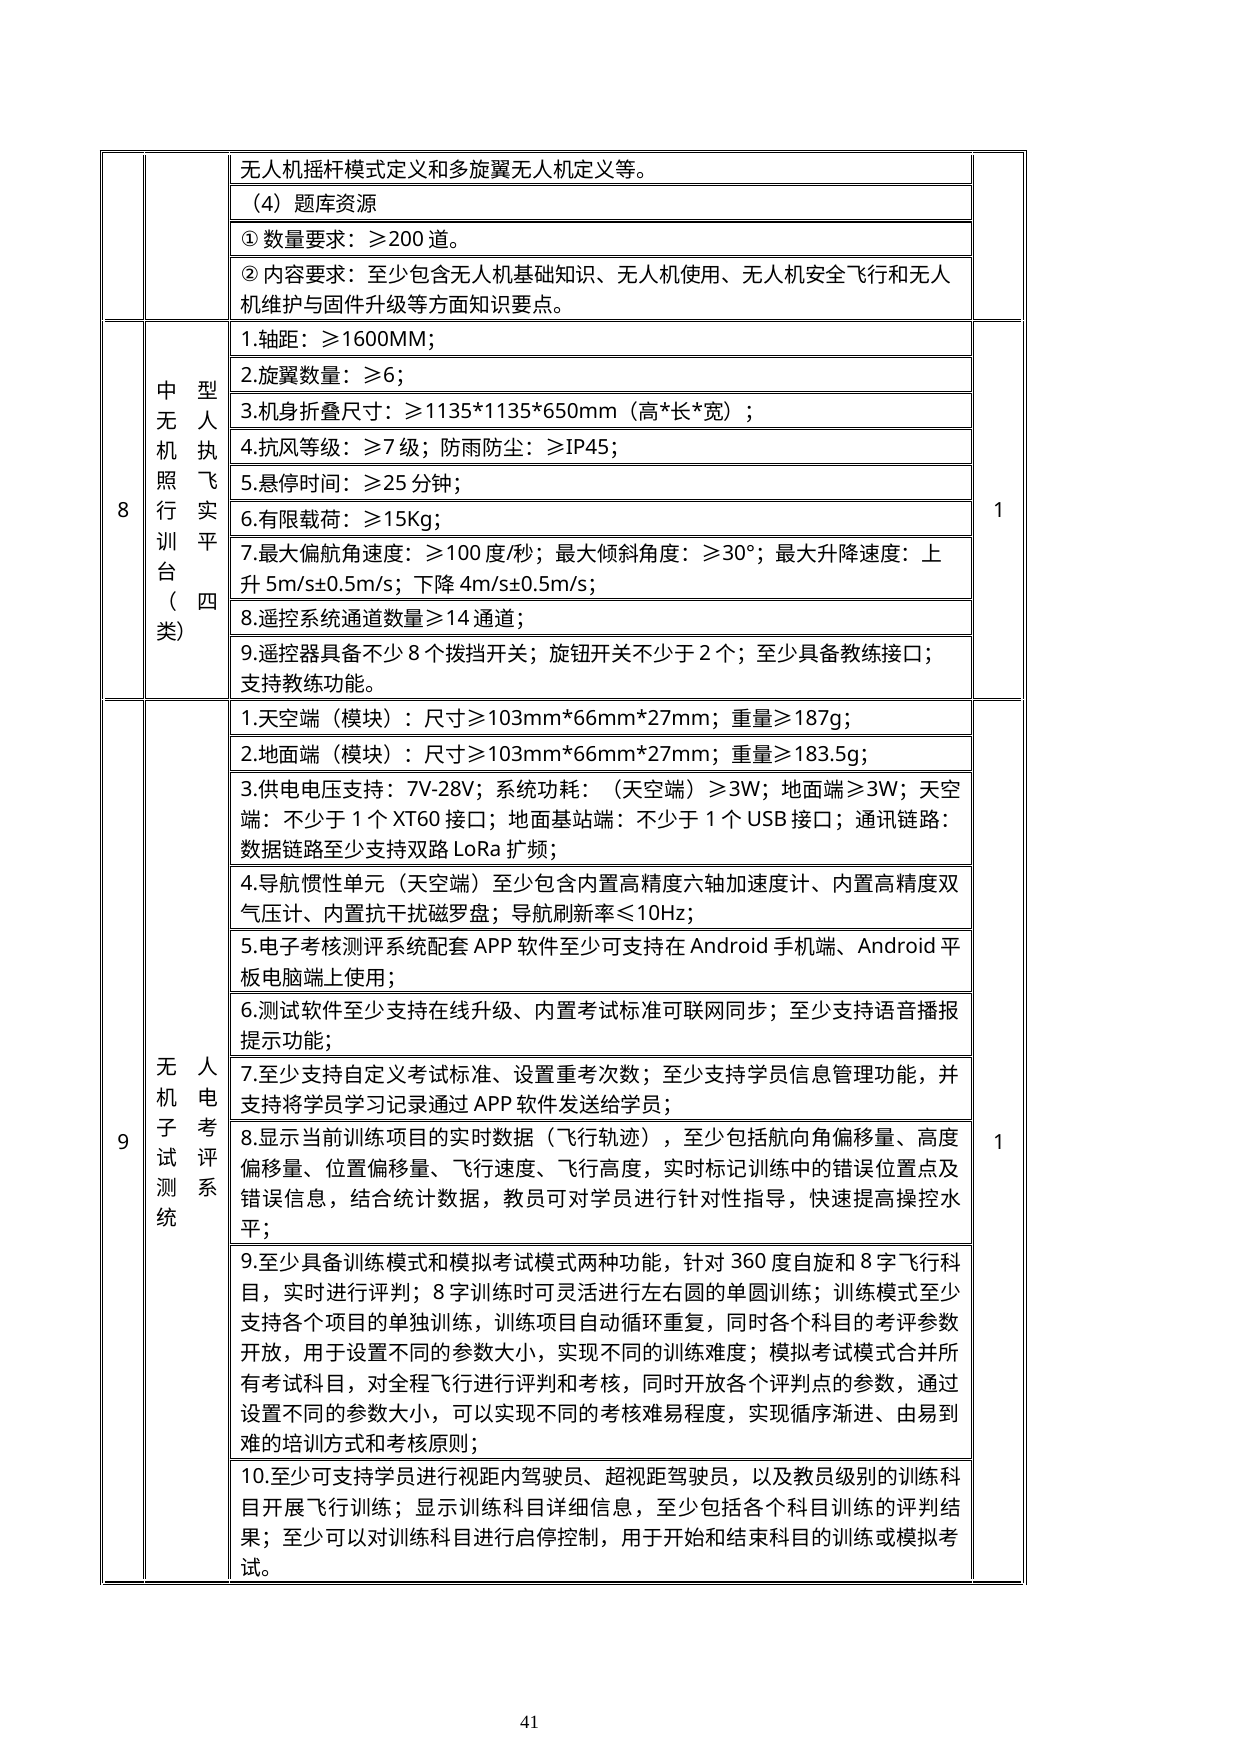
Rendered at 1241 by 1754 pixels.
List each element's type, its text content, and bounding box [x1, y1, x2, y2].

table_cell 6.测试软件至少支持在线升级、内置考试标准可联网同步；至少支持语音播报提示功能； [231, 994, 971, 1055]
table_cell 1.轴距：≥1600MM； [231, 322, 971, 355]
table_cell 5.电子考核测评系统配套APP软件至少可支持在Android手机端、Android平板电脑端上使用； [231, 931, 971, 991]
table_cell 中型无人机执照飞行实训平台（四类） [146, 322, 228, 698]
table_cell 4.导航惯性单元（天空端）至少包含内置高精度六轴加速度计、内置高精度双气压计、内置抗干扰磁罗盘；导航刷新率≤10Hz； [231, 867, 971, 927]
table_cell 1.天空端（模块）：尺寸≥103mm*66mm*27mm；重量≥187g； [231, 701, 971, 734]
table_cell 无人机电子考试评测系统 [145, 701, 229, 1581]
table_cell 3.机身折叠尺寸：≥1135*1135*650mm（高*长*宽）； [231, 394, 971, 427]
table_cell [229, 151, 973, 183]
table_cell （4）题库资源 [231, 186, 971, 219]
table_cell 1 [973, 698, 1025, 1581]
table_cell 2.地面端（模块）：尺寸≥103mm*66mm*27mm；重量≥183.5g； [231, 737, 971, 770]
table_cell 8.显示当前训练项目的实时数据（飞行轨迹），至少包括航向角偏移量、高度偏移量、位置偏移量、飞行速度、飞行高度，实时标记训练中的错误位置点及错误信息，结合统计数据，教员可对学员进行针对性指导，快速提高操控水平； [231, 1122, 971, 1243]
table_cell 1 [973, 319, 1025, 698]
table_cell 9.至少具备训练模式和模拟考试模式两种功能，针对360度自旋和8字飞行科目，实时进行评判；8字训练时可灵活进行左右圆的单圆训练；训练模式至少支持各个项目的单独训练，训练项目自动循环重复，同时各个科目的考评参数开放，用于设置不同的参数大小，实现不同的训练难度；模拟考试模式合并所有考试科目，对全程飞行进行评判和考核，同时开放各个评判点的参数，通过设置不同的参数大小，可以实现不同的考核难易程度，实现循序渐进、由易到难的培训方式和考核原则； [231, 1246, 971, 1457]
table_cell 5.悬停时间：≥25分钟； [231, 466, 971, 498]
table_cell 4.抗风等级：≥7级；防雨防尘：≥IP45； [231, 430, 971, 463]
table_cell 8.遥控系统通道数量≥14通道； [231, 601, 971, 634]
table_cell 7.最大偏航角速度：≥100度/秒；最大倾斜角度：≥30°；最大升降速度：上升5m/s±0.5m/s；下降4m/s±0.5m/s； [231, 538, 971, 598]
table_cell 9.遥控器具备不少8个拨挡开关；旋钮开关不少于2个；至少具备教练接口；支持教练功能。 [231, 637, 971, 698]
table_cell 2.旋翼数量：≥6； [231, 358, 971, 391]
table_cell 9 [101, 698, 144, 1581]
table_cell ②内容要求：至少包含无人机基础知识、无人机使用、无人机安全飞行和无人机维护与固件升级等方面知识要点。 [231, 258, 971, 319]
table_cell 7.至少支持自定义考试标准、设置重考次数；至少支持学员信息管理功能，并支持将学员学习记录通过APP软件发送给学员； [231, 1058, 971, 1118]
table_cell 10.至少可支持学员进行视距内驾驶员、超视距驾驶员，以及教员级别的训练科目开展飞行训练；显示训练科目详细信息，至少包括各个科目训练的评判结果；至少可以对训练科目进行启停控制，用于开始和结束科目的训练或模拟考试。 [229, 1458, 973, 1581]
table_cell 6.有限载荷：≥15Kg； [231, 502, 971, 534]
table_cell 3.供电电压支持：7V-28V；系统功耗：（天空端）≥3W；地面端≥3W；天空端：不少于1个XT60接口；地面基站端：不少于1个USB接口；通讯链路：数据链路至少支持双路LoRa 扩频； [231, 773, 971, 864]
table_cell 8 [101, 319, 144, 698]
table_cell ①数量要求：≥200道。 [231, 223, 971, 255]
